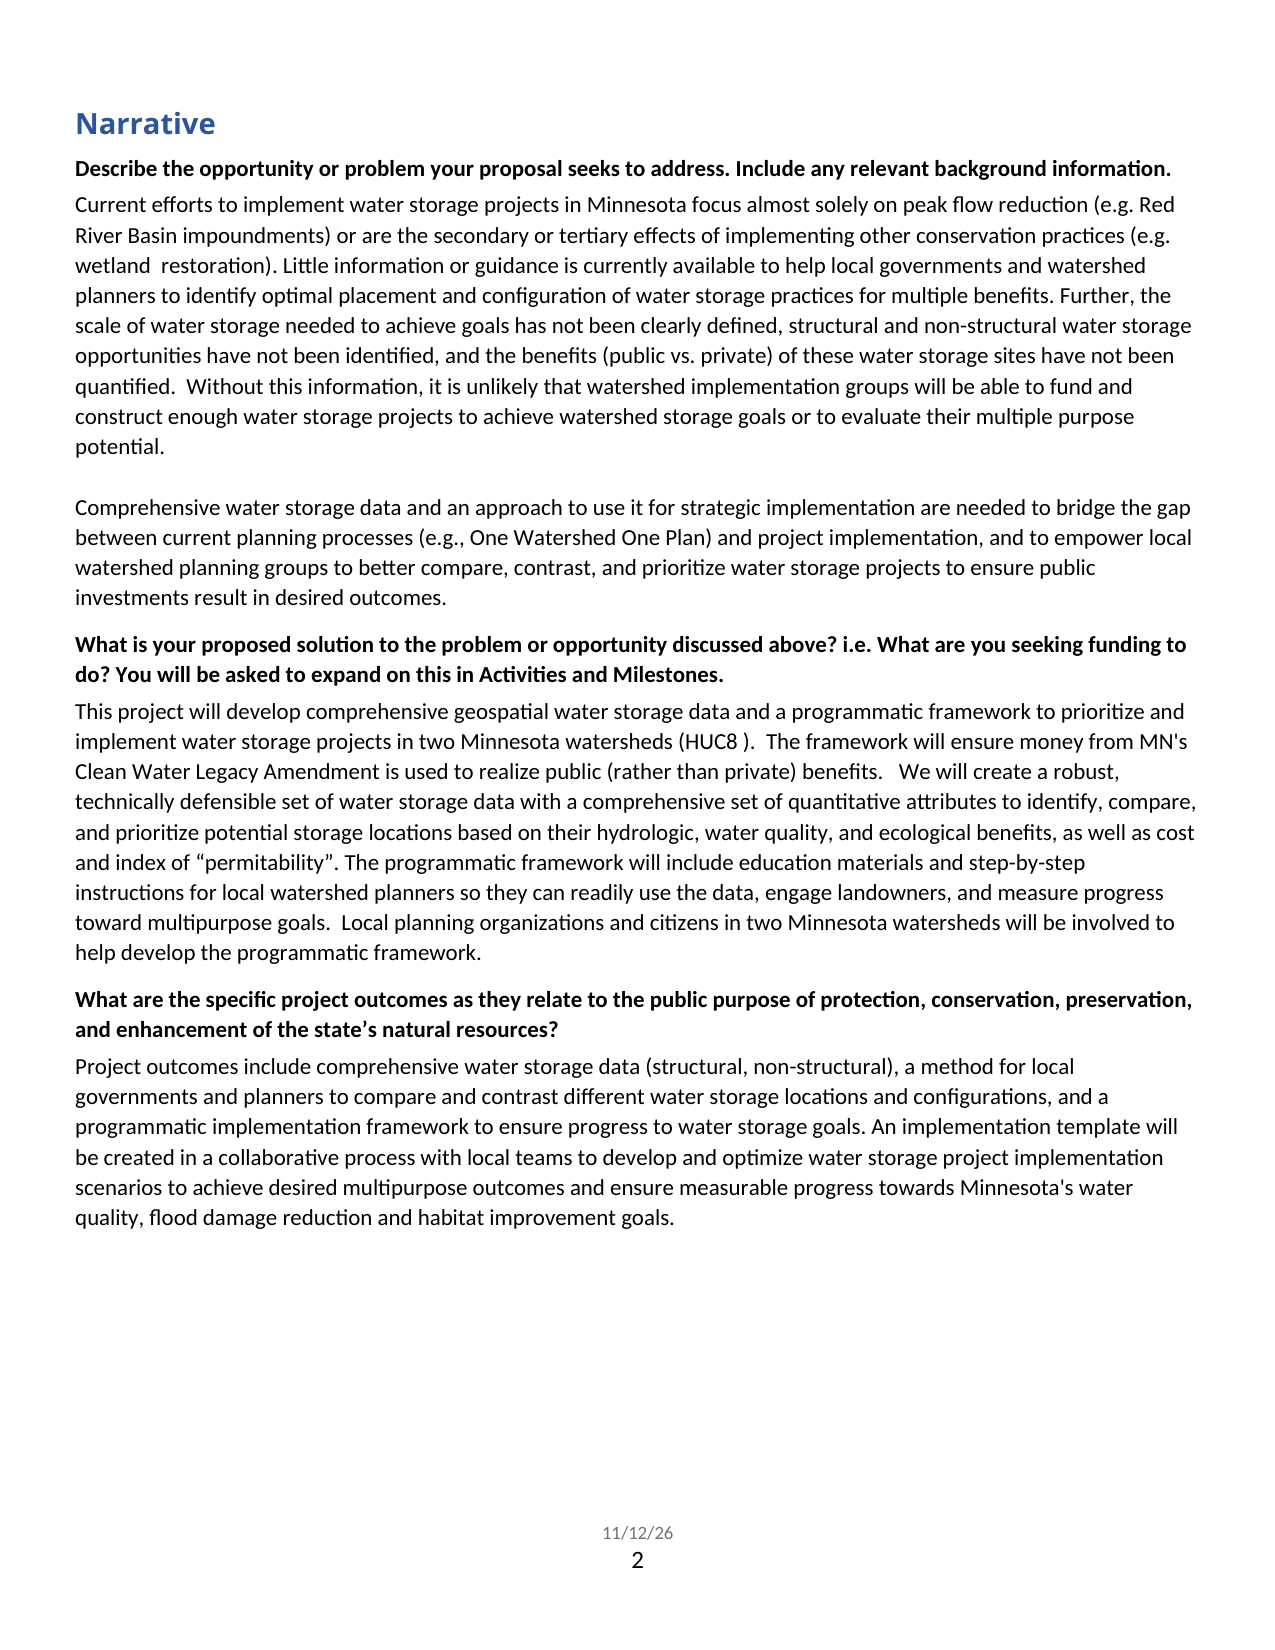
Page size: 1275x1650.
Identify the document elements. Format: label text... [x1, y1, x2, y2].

text Current efforts to implement water storage projects in Minnesota focus almost solely on peak flow reduction (e.g. Red River Basin impoundments) or are the secondary or tertiary effects of implementing other conservation practices (e.g. wetland restoration). Little information or guidance is currently available to help local governments and watershed planners to identify optimal placement and configuration of water storage practices for multiple benefits. Further, the scale of water storage needed to achieve goals has not been clearly defined, structural and non-structural water storage opportunities have not been identified, and the benefits (public vs. private) of these water storage sites have not been quantified. Without this information, it is unlikely that watershed implementation groups will be able to fund and construct enough water storage projects to achieve watershed storage goals or to evaluate their multiple purpose potential. Comprehensive water storage data and an approach to use it for strategic implementation are needed to bridge the gap between current planning processes (e.g., One Watershed One Plan) and project implementation, and to empower local watershed planning groups to better compare, contrast, and prioritize water storage projects to ensure public investments result in desired outcomes. [75, 191, 1200, 611]
text What are the specific project outcomes as they relate to the public purpose of protection, conservation, preservation, and enhancement of the state’s natural resources? [75, 985, 1200, 1044]
text What is your proposed solution to the problem or opportunity discussed above? i.e. What are you seeking funding to do? You will be asked to expand on this in Activities and Milestones. [75, 630, 1200, 688]
text This project will develop comprehensive geospatial water storage data and a programmatic framework to prioritize and implement water storage projects in two Minnesota watersheds (HUC8 ). The framework will ensure money from MN's Clean Water Legacy Amendment is used to realize public (rather than private) benefits. We will create a robust, technically defensible set of water storage data with a comprehensive set of quantitative attributes to identify, compare, and prioritize potential storage locations based on their hydrologic, water quality, and ecological benefits, as well as cost and index of “permitability”. The programmatic framework will include education materials and step-by-step instructions for local watershed planners so they can readily use the data, engage landowners, and measure progress toward multipurpose goals. Local planning organizations and citizens in two Minnesota watersheds will be involved to help develop the programmatic framework. [75, 697, 1200, 967]
subtitle Narrative [75, 103, 1200, 143]
text Project outcomes include comprehensive water storage data (structural, non-structural), a method for local governments and planners to compare and contrast different water storage locations and configurations, and a programmatic implementation framework to ensure progress to water storage goals. An implementation template will be created in a collaborative process with local teams to develop and optimize water storage project implementation scenarios to achieve desired multipurpose outcomes and ensure measurable progress towards Minnesota's water quality, flood damage reduction and habitat improvement goals. [75, 1052, 1200, 1231]
text Describe the opportunity or problem your proposal seeks to address. Include any relevant background information. [75, 154, 1200, 182]
